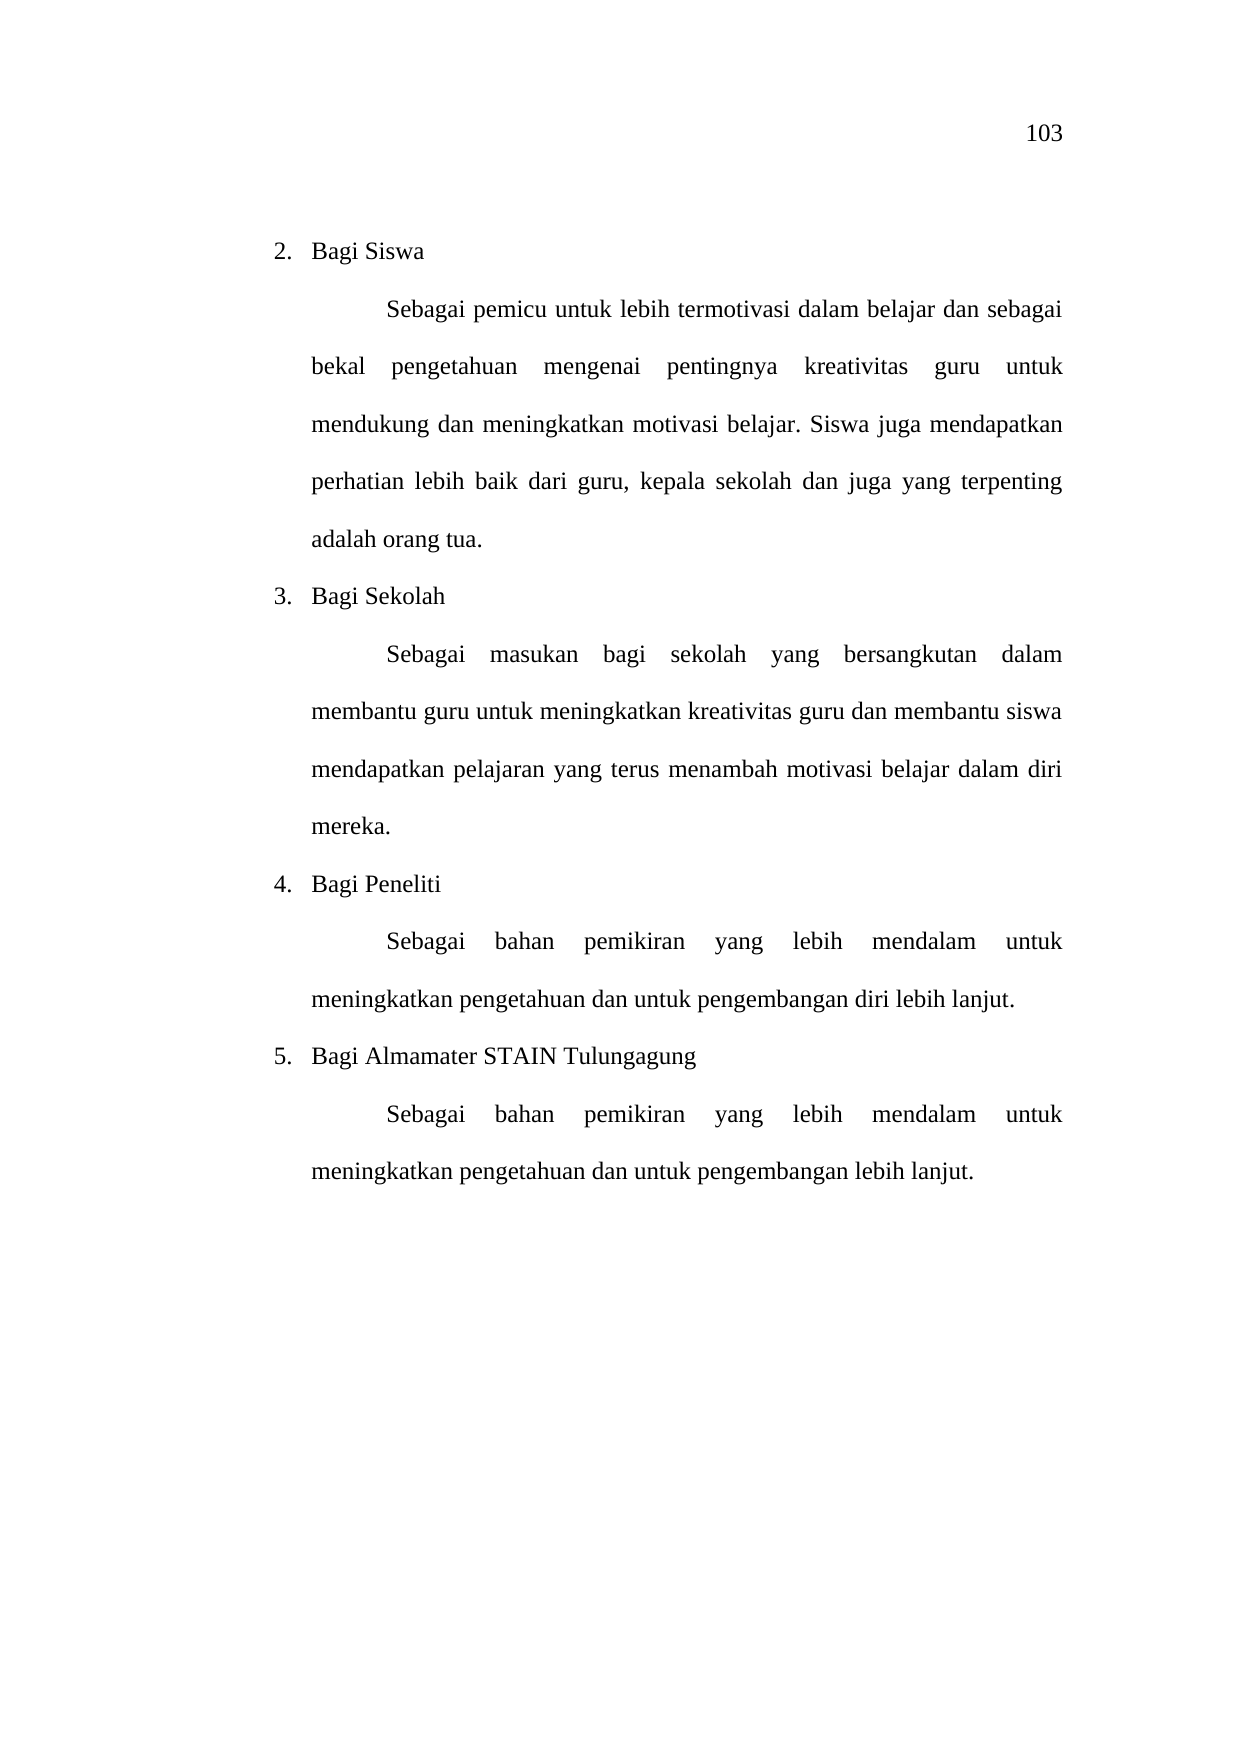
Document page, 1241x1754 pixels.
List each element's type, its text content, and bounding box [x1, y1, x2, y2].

text Sebagai masukan bagi sekolah yang bersangkutan dalam membantu guru untuk meningkatkan kreativitas guru dan membantu siswa mendapatkan pelajaran yang terus menambah motivasi belajar dalam diri mereka. [311, 639, 1063, 840]
text Sebagai bahan pemikiran yang lebih mendalam untuk meningkatkan pengetahuan dan untuk pengembangan diri lebih lanjut. [311, 926, 1063, 1012]
text Sebagai bahan pemikiran yang lebih mendalam untuk meningkatkan pengetahuan dan untuk pengembangan lebih lanjut. [311, 1099, 1063, 1185]
list Bagi Siswa [274, 236, 1063, 265]
text Sebagai pemicu untuk lebih termotivasi dalam belajar dan sebagai bekal pengetahuan mengenai pentingnya kreativitas guru untuk mendukung dan meningkatkan motivasi belajar. Siswa juga mendapatkan perhatian lebih baik dari guru, kepala sekolah dan juga yang terpenting adalah orang tua. [311, 294, 1063, 552]
list Bagi Sekolah [274, 581, 1063, 610]
list Bagi Almamater STAIN Tulungagung [274, 1041, 1063, 1070]
list Bagi Peneliti [274, 869, 1063, 897]
